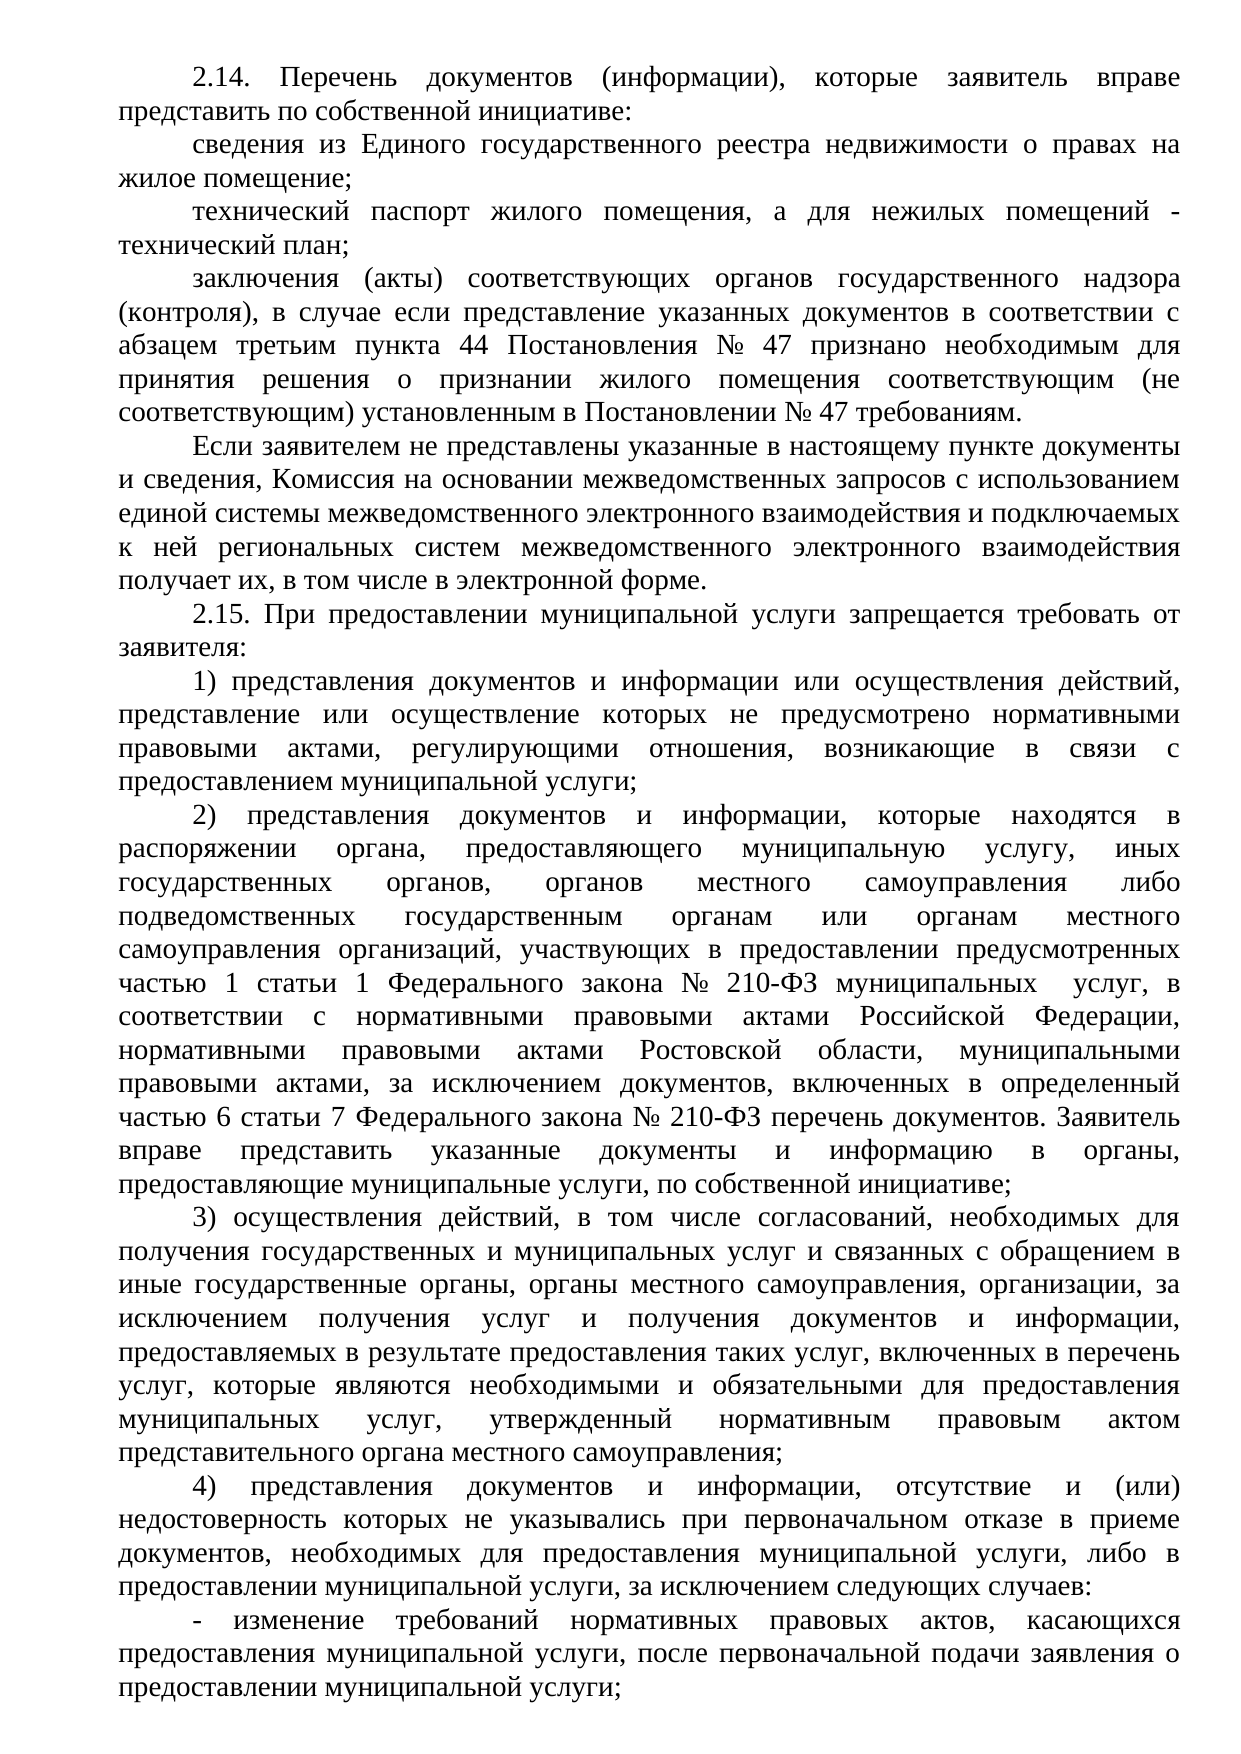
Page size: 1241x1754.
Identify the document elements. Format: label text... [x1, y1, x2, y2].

text 1) представления документов и информации или осуществления действий, представление или осуществление которых не предусмотрено нормативными правовыми актами, регулирующими отношения, возникающие в связи с предоставлением муниципальной услуги; [118, 663, 1181, 797]
text 2.15. При предоставлении муниципальной услуги запрещается требовать от заявителя: [118, 596, 1181, 663]
text Если заявителем не представлены указанные в настоящему пункте документы и сведения, Комиссия на основании межведомственных запросов с использованием единой системы межведомственного электронного взаимодействия и подключаемых к ней региональных систем межведомственного электронного взаимодействия получает их, в том числе в электронной форме. [118, 428, 1181, 596]
text 4) представления документов и информации, отсутствие и (или) недостоверность которых не указывались при первоначальном отказе в приеме документов, необходимых для предоставления муниципальной услуги, либо в предоставлении муниципальной услуги, за исключением следующих случаев: [118, 1468, 1181, 1602]
text технический паспорт жилого помещения, а для нежилых помещений - технический план; [118, 193, 1181, 260]
text 2) представления документов и информации, которые находятся в распоряжении органа, предоставляющего муниципальную услугу, иных государственных органов, органов местного самоуправления либо подведомственных государственным органам или органам местного самоуправления организаций, участвующих в предоставлении предусмотренных частью 1 статьи 1 Федерального закона № 210-ФЗ муниципальных услуг, в соответствии с нормативными правовыми актами Российской Федерации, нормативными правовыми актами Ростовской области, муниципальными правовыми актами, за исключением документов, включенных в определенный частью 6 статьи 7 Федерального закона № 210-ФЗ перечень документов. Заявитель вправе представить указанные документы и информацию в органы, предоставляющие муниципальные услуги, по собственной инициативе; [118, 797, 1181, 1199]
text - изменение требований нормативных правовых актов, касающихся предоставления муниципальной услуги, после первоначальной подачи заявления о предоставлении муниципальной услуги; [118, 1602, 1181, 1703]
text 3) осуществления действий, в том числе согласований, необходимых для получения государственных и муниципальных услуг и связанных с обращением в иные государственные органы, органы местного самоуправления, организации, за исключением получения услуг и получения документов и информации, предоставляемых в результате предоставления таких услуг, включенных в перечень услуг, которые являются необходимыми и обязательными для предоставления муниципальных услуг, утвержденный нормативным правовым актом представительного органа местного самоуправления; [118, 1199, 1181, 1468]
text заключения (акты) соответствующих органов государственного надзора (контроля), в случае если представление указанных документов в соответствии с абзацем третьим пункта 44 Постановления № 47 признано необходимым для принятия решения о признании жилого помещения соответствующим (не соответствующим) установленным в Постановлении № 47 требованиям. [118, 260, 1181, 428]
text 2.14. Перечень документов (информации), которые заявитель вправе представить по собственной инициативе: [118, 59, 1181, 126]
text сведения из Единого государственного реестра недвижимости о правах на жилое помещение; [118, 126, 1181, 193]
